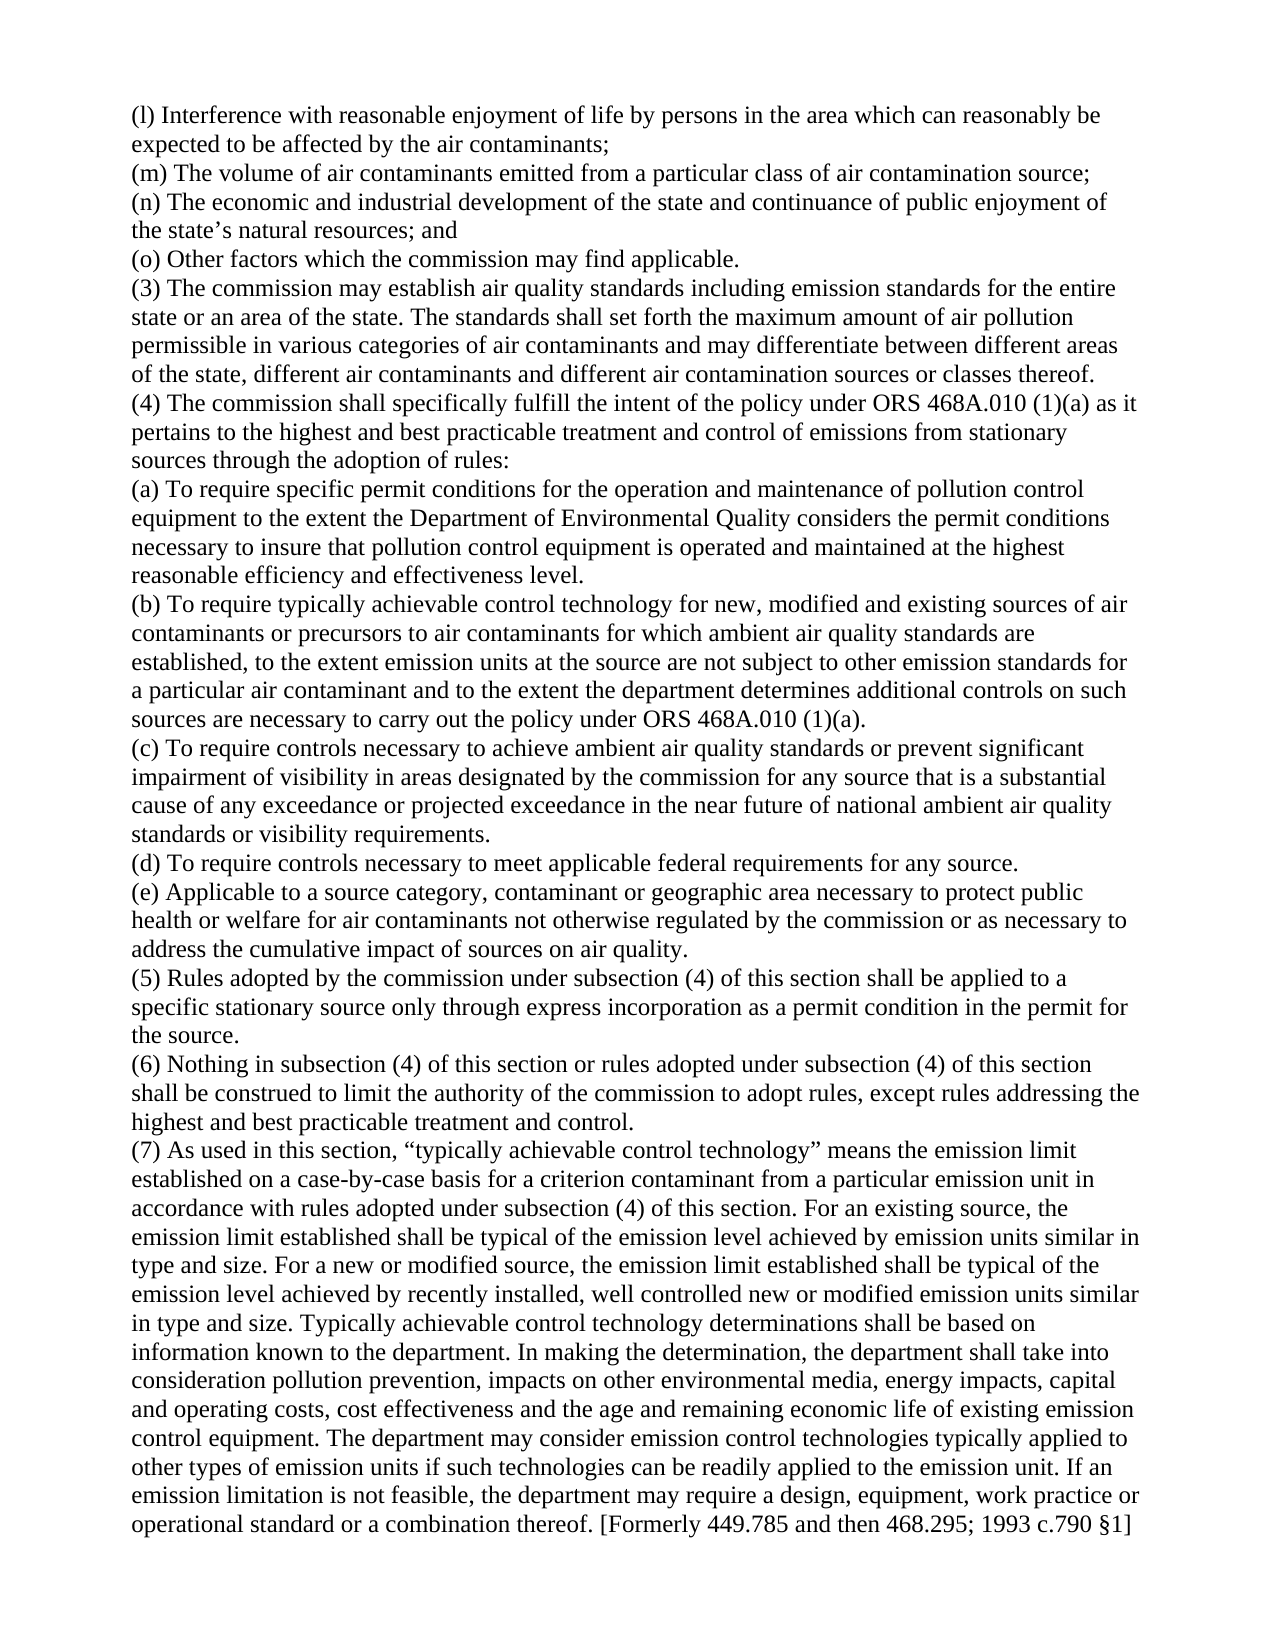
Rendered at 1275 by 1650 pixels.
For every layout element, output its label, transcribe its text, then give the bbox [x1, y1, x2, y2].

text (4) The commission shall specifically fulfill the intent of the policy under ORS 468A.010 (1)(a) as it pertains to the highest and best practicable treatment and control of emissions from stationary sources through the adoption of rules: [131, 388, 1144, 474]
text (5) Rules adopted by the commission under subsection (4) of this section shall be applied to a specific stationary source only through express incorporation as a permit condition in the permit for the source. [131, 963, 1144, 1049]
text (o) Other factors which the commission may find applicable. [131, 244, 1144, 273]
text (e) Applicable to a source category, contaminant or geographic area necessary to protect public health or welfare for air contaminants not otherwise regulated by the commission or as necessary to address the cumulative impact of sources on air quality. [131, 877, 1144, 963]
text (d) To require controls necessary to meet applicable federal requirements for any source. [131, 848, 1144, 877]
text (l) Interference with reasonable enjoyment of life by persons in the area which can reasonably be expected to be affected by the air contaminants; [131, 101, 1144, 158]
text (n) The economic and industrial development of the state and continuance of public enjoyment of the state’s natural resources; and [131, 187, 1144, 244]
text (7) As used in this section, “typically achievable control technology” means the emission limit established on a case-by-case basis for a criterion contaminant from a particular emission unit in accordance with rules adopted under subsection (4) of this section. For an existing source, the emission limit established shall be typical of the emission level achieved by emission units similar in type and size. For a new or modified source, the emission limit established shall be typical of the emission level achieved by recently installed, well controlled new or modified emission units similar in type and size. Typically achievable control technology determinations shall be based on information known to the department. In making the determination, the department shall take into consideration pollution prevention, impacts on other environmental media, energy impacts, capital and operating costs, cost effectiveness and the age and remaining economic life of existing emission control equipment. The department may consider emission control technologies typically applied to other types of emission units if such technologies can be readily applied to the emission unit. If an emission limitation is not feasible, the department may require a design, equipment, work practice or operational standard or a combination thereof. [Formerly 449.785 and then 468.295; 1993 c.790 §1] [131, 1136, 1144, 1538]
text (a) To require specific permit conditions for the operation and maintenance of pollution control equipment to the extent the Department of Environmental Quality considers the permit conditions necessary to insure that pollution control equipment is operated and maintained at the highest reasonable efficiency and effectiveness level. [131, 474, 1144, 589]
text (b) To require typically achievable control technology for new, modified and existing sources of air contaminants or precursors to air contaminants for which ambient air quality standards are established, to the extent emission units at the source are not subject to other emission standards for a particular air contaminant and to the extent the department determines additional controls on such sources are necessary to carry out the policy under ORS 468A.010 (1)(a). [131, 589, 1144, 733]
text (c) To require controls necessary to achieve ambient air quality standards or prevent significant impairment of visibility in areas designated by the commission for any source that is a substantial cause of any exceedance or projected exceedance in the near future of national ambient air quality standards or visibility requirements. [131, 733, 1144, 848]
text (m) The volume of air contaminants emitted from a particular class of air contamination source; [131, 158, 1144, 187]
text (6) Nothing in subsection (4) of this section or rules adopted under subsection (4) of this section shall be construed to limit the authority of the commission to adopt rules, except rules addressing the highest and best practicable treatment and control. [131, 1049, 1144, 1136]
text (3) The commission may establish air quality standards including emission standards for the entire state or an area of the state. The standards shall set forth the maximum amount of air pollution permissible in various categories of air contaminants and may differentiate between different areas of the state, different air contaminants and different air contamination sources or classes thereof. [131, 273, 1144, 388]
